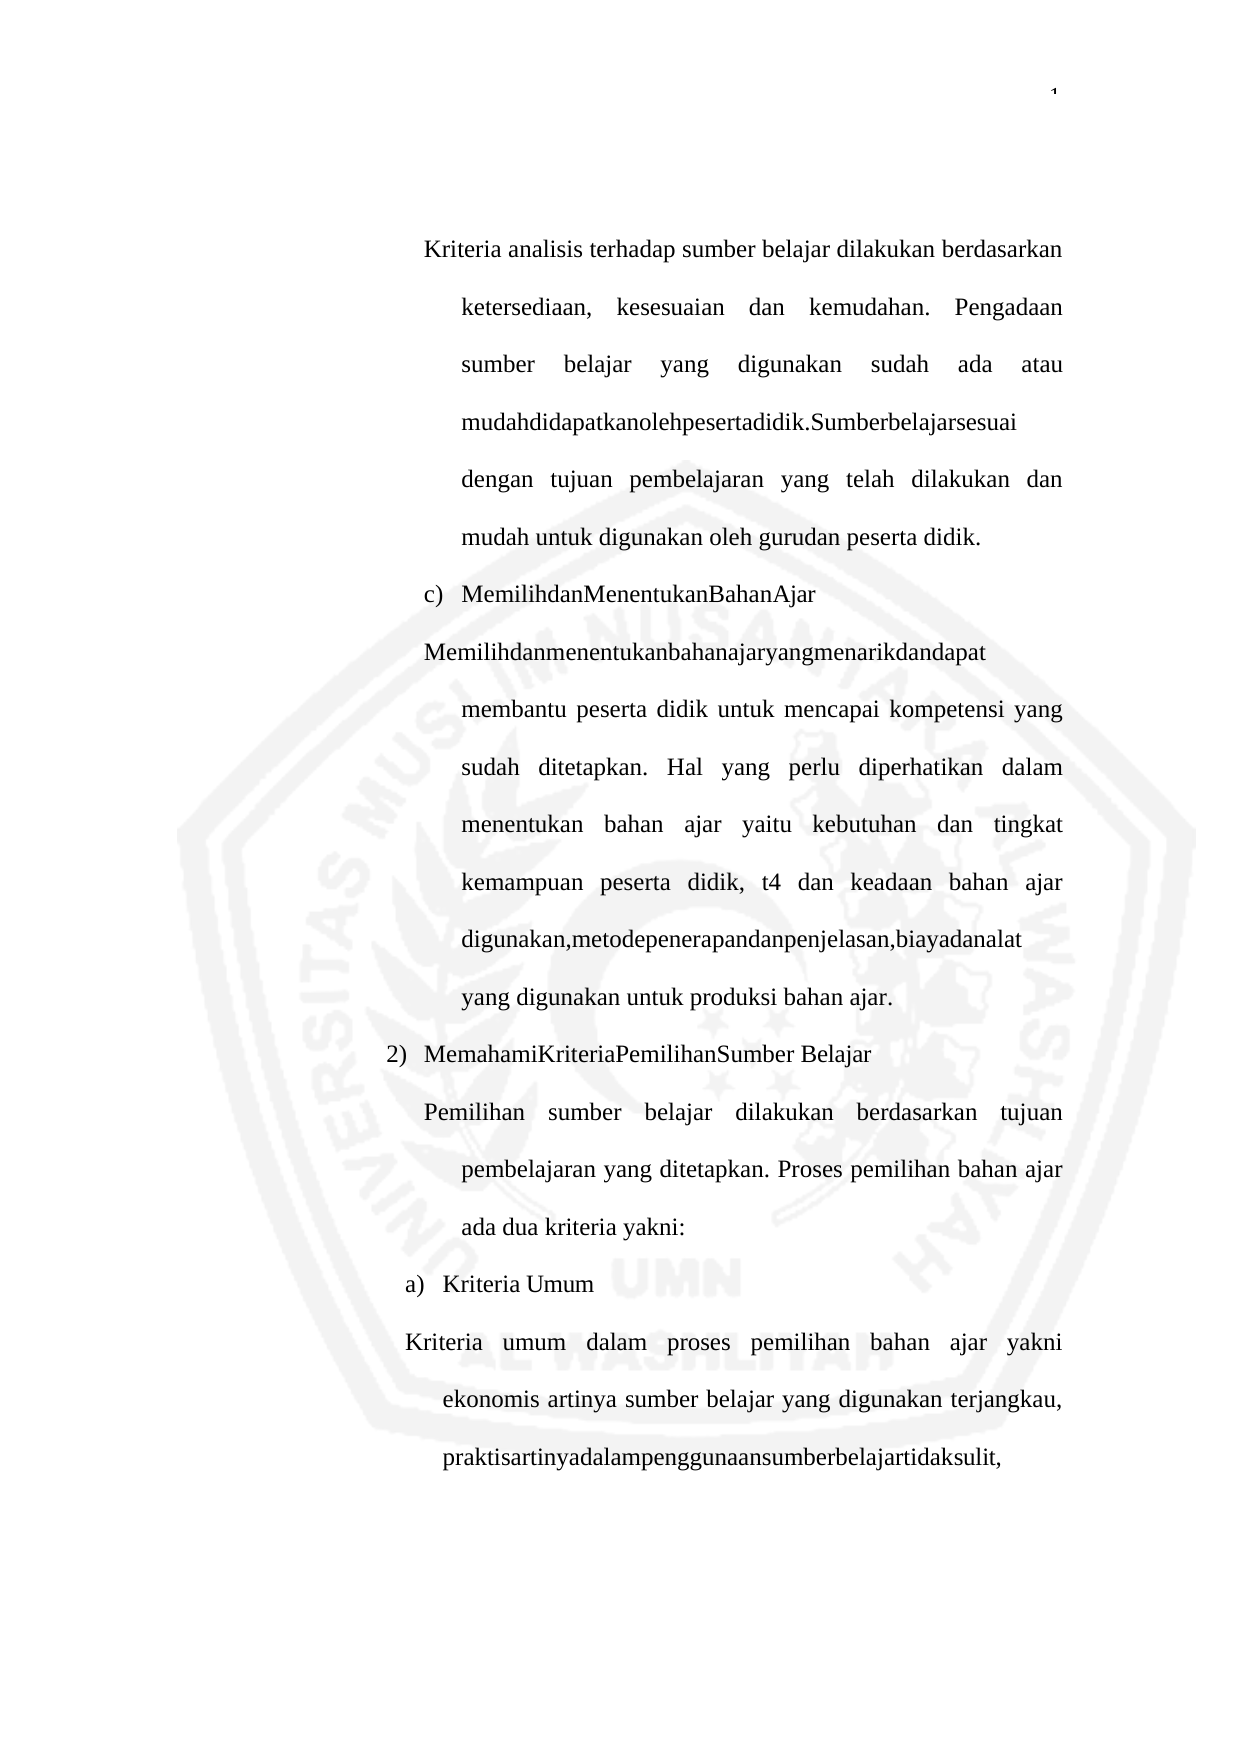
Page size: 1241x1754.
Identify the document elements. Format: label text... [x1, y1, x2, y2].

list Kriteria Umum [405, 1269, 1196, 1298]
text Memilihdanmenentukanbahanajaryangmenarikdandapat membantu peserta didik untuk mencapai kompetensi yang sudah ditetapkan. Hal yang perlu diperhatikan dalam menentukan bahan ajar yaitu kebutuhan dan tingkat kemampuan peserta didik, t4 dan keadaan bahan ajar digunakan,metodepenerapandanpenjelasan,biayadanalat yang digunakan untuk produksi bahan ajar. [424, 637, 1063, 1011]
list MemilihdanMenentukanBahanAjar [424, 579, 1196, 608]
text Kriteria umum dalam proses pemilihan bahan ajar yakni ekonomis artinya sumber belajar yang digunakan terjangkau, praktisartinyadalampenggunaansumberbelajartidaksulit, [405, 1327, 1063, 1471]
list MemahamiKriteriaPemilihanSumber Belajar [386, 1039, 1196, 1068]
text Kriteria analisis terhadap sumber belajar dilakukan berdasarkan ketersediaan, kesesuaian dan kemudahan. Pengadaan sumber belajar yang digunakan sudah ada atau mudahdidapatkanolehpesertadidik.Sumberbelajarsesuai dengan tujuan pembelajaran yang telah dilakukan dan mudah untuk digunakan oleh gurudan peserta didik. [424, 234, 1063, 551]
text Pemilihan sumber belajar dilakukan berdasarkan tujuan pembelajaran yang ditetapkan. Proses pemilihan bahan ajar ada dua kriteria yakni: [424, 1097, 1063, 1241]
